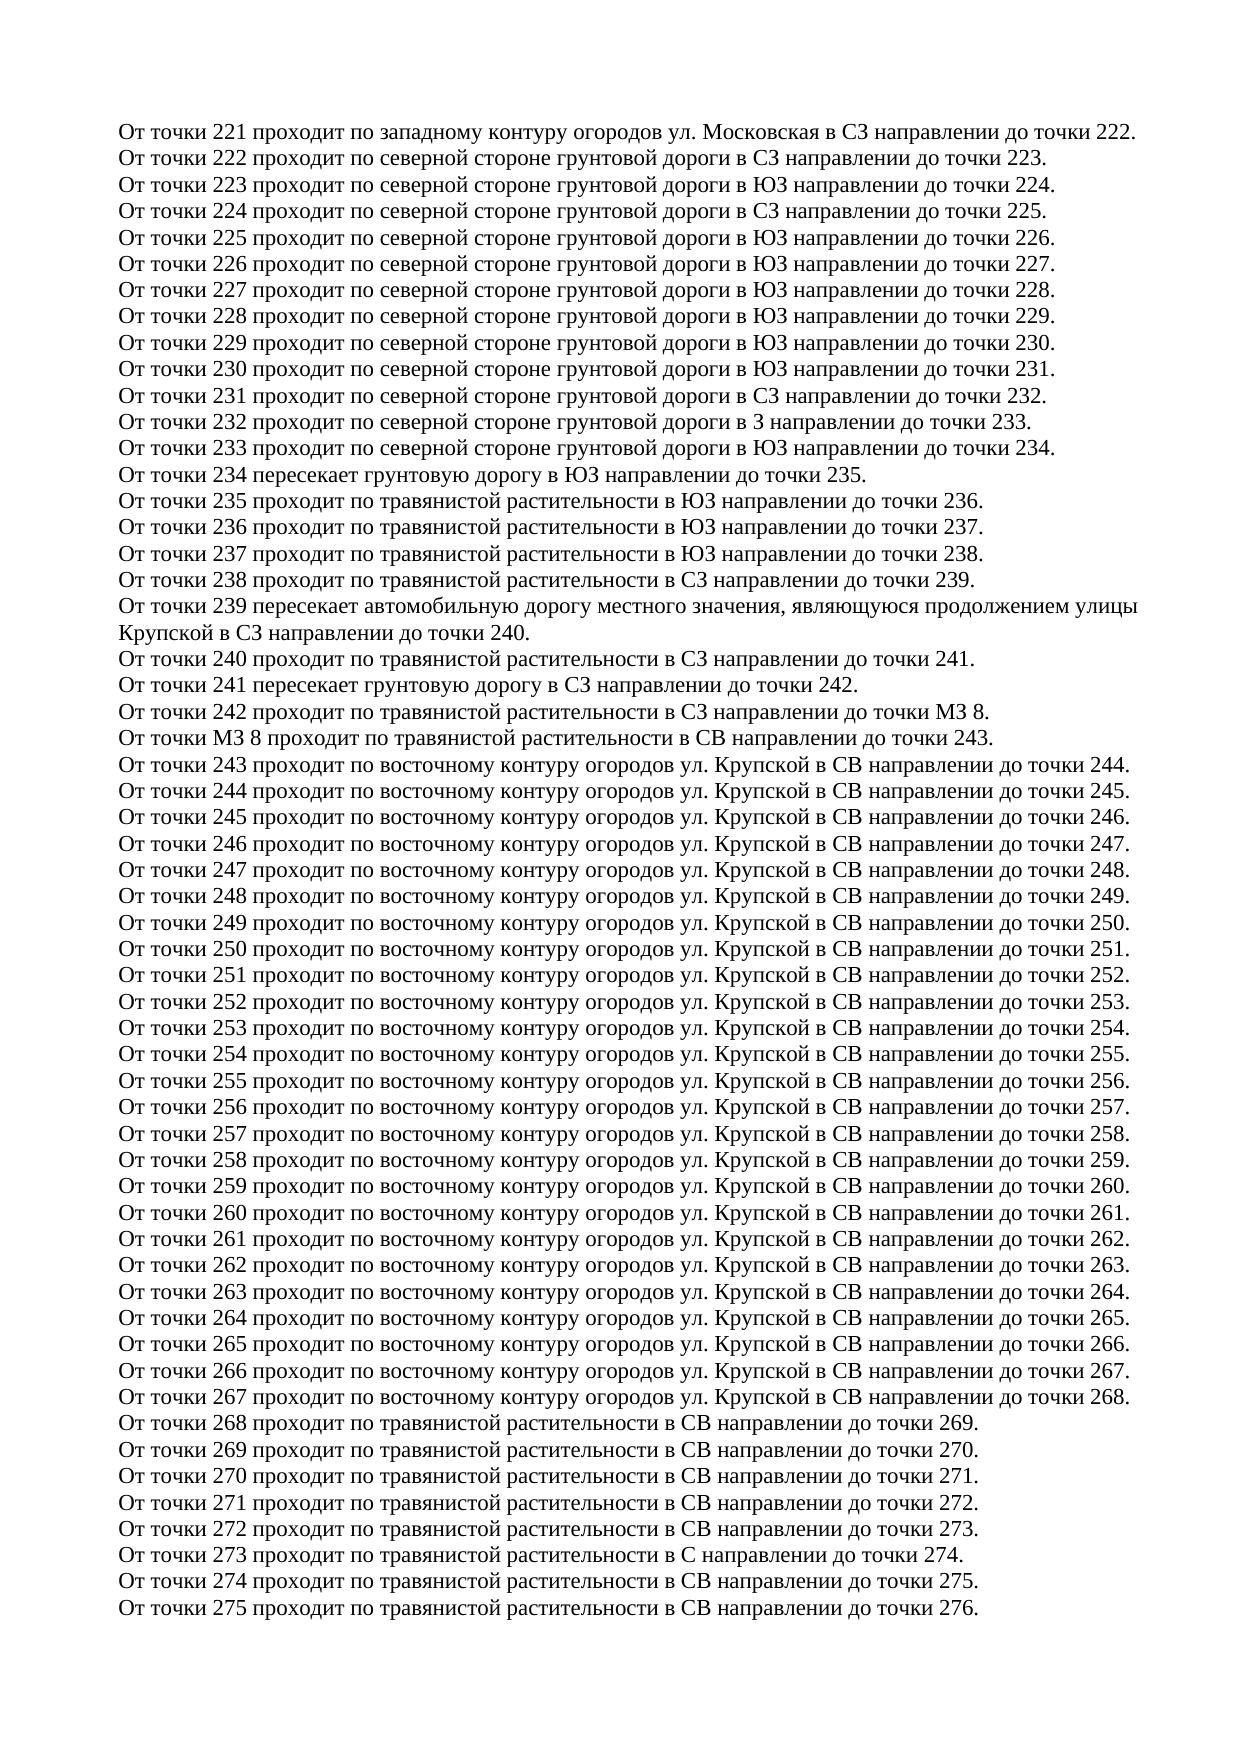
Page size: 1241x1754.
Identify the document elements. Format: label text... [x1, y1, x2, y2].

text От точки 269 проходит по травянистой растительности в СВ направлении до точки 270. [118, 1436, 1196, 1462]
text От точки 226 проходит по северной стороне грунтовой дороги в ЮЗ направлении до точки 227. [118, 250, 1196, 276]
text От точки 230 проходит по северной стороне грунтовой дороги в ЮЗ направлении до точки 231. [118, 355, 1196, 382]
text От точки 242 проходит по травянистой растительности в СЗ направлении до точки МЗ 8. [118, 698, 1196, 724]
text От точки 240 проходит по травянистой растительности в СЗ направлении до точки 241. [118, 645, 1196, 672]
text От точки 233 проходит по северной стороне грунтовой дороги в ЮЗ направлении до точки 234. [118, 434, 1196, 461]
text От точки 246 проходит по восточному контуру огородов ул. Крупской в СВ направлении до точки 247. [118, 830, 1196, 856]
text От точки 256 проходит по восточному контуру огородов ул. Крупской в СВ направлении до точки 257. От точки 257 проходит по восточному контуру огородов ул. Крупской в СВ направлении до точки 258. [118, 1093, 1196, 1146]
text От точки 249 проходит по восточному контуру огородов ул. Крупской в СВ направлении до точки 250. [118, 909, 1196, 935]
text От точки 235 проходит по травянистой растительности в ЮЗ направлении до точки 236. [118, 487, 1196, 513]
text От точки 225 проходит по северной стороне грунтовой дороги в ЮЗ направлении до точки 226. [118, 223, 1196, 250]
text От точки 251 проходит по восточному контуру огородов ул. Крупской в СВ направлении до точки 252. [118, 961, 1196, 988]
text От точки МЗ 8 проходит по травянистой растительности в СВ направлении до точки 243. [118, 724, 1196, 751]
text От точки 261 проходит по восточному контуру огородов ул. Крупской в СВ направлении до точки 262. [118, 1225, 1196, 1251]
text От точки 236 проходит по травянистой растительности в ЮЗ направлении до точки 237. [118, 513, 1196, 540]
text От точки 244 проходит по восточному контуру огородов ул. Крупской в СВ направлении до точки 245. [118, 777, 1196, 803]
text От точки 275 проходит по травянистой растительности в СВ направлении до точки 276. [118, 1594, 1196, 1620]
text От точки 241 пересекает грунтовую дорогу в СЗ направлении до точки 242. [118, 672, 1196, 698]
text От точки 231 проходит по северной стороне грунтовой дороги в СЗ направлении до точки 232. [118, 382, 1196, 408]
text От точки 228 проходит по северной стороне грунтовой дороги в ЮЗ направлении до точки 229. [118, 303, 1196, 329]
text От точки 266 проходит по восточному контуру огородов ул. Крупской в СВ направлении до точки 267. [118, 1357, 1196, 1383]
text От точки 232 проходит по северной стороне грунтовой дороги в З направлении до точки 233. [118, 408, 1196, 434]
text От точки 243 проходит по восточному контуру огородов ул. Крупской в СВ направлении до точки 244. [118, 751, 1196, 777]
text От точки 255 проходит по восточному контуру огородов ул. Крупской в СВ направлении до точки 256. [118, 1067, 1196, 1093]
text От точки 237 проходит по травянистой растительности в ЮЗ направлении до точки 238. [118, 540, 1196, 566]
text От точки 273 проходит по травянистой растительности в С направлении до точки 274. [118, 1541, 1196, 1568]
text От точки 221 проходит по западному контуру огородов ул. Московская в СЗ направлении до точки 222. [118, 118, 1196, 144]
text От точки 274 проходит по травянистой растительности в СВ направлении до точки 275. [118, 1568, 1196, 1594]
text От точки 271 проходит по травянистой растительности в СВ направлении до точки 272. [118, 1488, 1196, 1515]
text От точки 223 проходит по северной стороне грунтовой дороги в ЮЗ направлении до точки 224. [118, 171, 1196, 197]
text От точки 252 проходит по восточному контуру огородов ул. Крупской в СВ направлении до точки 253. [118, 988, 1196, 1014]
text От точки 262 проходит по восточному контуру огородов ул. Крупской в СВ направлении до точки 263. [118, 1251, 1196, 1278]
text От точки 248 проходит по восточному контуру огородов ул. Крупской в СВ направлении до точки 249. [118, 882, 1196, 909]
text От точки 227 проходит по северной стороне грунтовой дороги в ЮЗ направлении до точки 228. [118, 276, 1196, 303]
text От точки 254 проходит по восточному контуру огородов ул. Крупской в СВ направлении до точки 255. [118, 1041, 1196, 1067]
text От точки 265 проходит по восточному контуру огородов ул. Крупской в СВ направлении до точки 266. [118, 1330, 1196, 1357]
text От точки 263 проходит по восточному контуру огородов ул. Крупской в СВ направлении до точки 264. [118, 1278, 1196, 1304]
text От точки 267 проходит по восточному контуру огородов ул. Крупской в СВ направлении до точки 268. [118, 1383, 1196, 1409]
text От точки 253 проходит по восточному контуру огородов ул. Крупской в СВ направлении до точки 254. [118, 1014, 1196, 1041]
text От точки 224 проходит по северной стороне грунтовой дороги в СЗ направлении до точки 225. [118, 197, 1196, 223]
text От точки 260 проходит по восточному контуру огородов ул. Крупской в СВ направлении до точки 261. [118, 1199, 1196, 1225]
text От точки 264 проходит по восточному контуру огородов ул. Крупской в СВ направлении до точки 265. [118, 1304, 1196, 1330]
text От точки 268 проходит по травянистой растительности в СВ направлении до точки 269. [118, 1409, 1196, 1436]
text От точки 250 проходит по восточному контуру огородов ул. Крупской в СВ направлении до точки 251. [118, 935, 1196, 961]
text От точки 270 проходит по травянистой растительности в СВ направлении до точки 271. [118, 1462, 1196, 1488]
text От точки 258 проходит по восточному контуру огородов ул. Крупской в СВ направлении до точки 259. [118, 1146, 1196, 1172]
text От точки 259 проходит по восточному контуру огородов ул. Крупской в СВ направлении до точки 260. [118, 1172, 1196, 1199]
text От точки 229 проходит по северной стороне грунтовой дороги в ЮЗ направлении до точки 230. [118, 329, 1196, 355]
text От точки 245 проходит по восточному контуру огородов ул. Крупской в СВ направлении до точки 246. [118, 803, 1196, 830]
text От точки 272 проходит по травянистой растительности в СВ направлении до точки 273. [118, 1515, 1196, 1541]
text От точки 222 проходит по северной стороне грунтовой дороги в СЗ направлении до точки 223. [118, 144, 1196, 171]
text От точки 239 пересекает автомобильную дорогу местного значения, являющуюся продолжением улицы Крупской в СЗ направлении до точки 240. [118, 592, 1196, 645]
text От точки 238 проходит по травянистой растительности в СЗ направлении до точки 239. [118, 566, 1196, 592]
text От точки 234 пересекает грунтовую дорогу в ЮЗ направлении до точки 235. [118, 461, 1196, 487]
text От точки 247 проходит по восточному контуру огородов ул. Крупской в СВ направлении до точки 248. [118, 856, 1196, 882]
